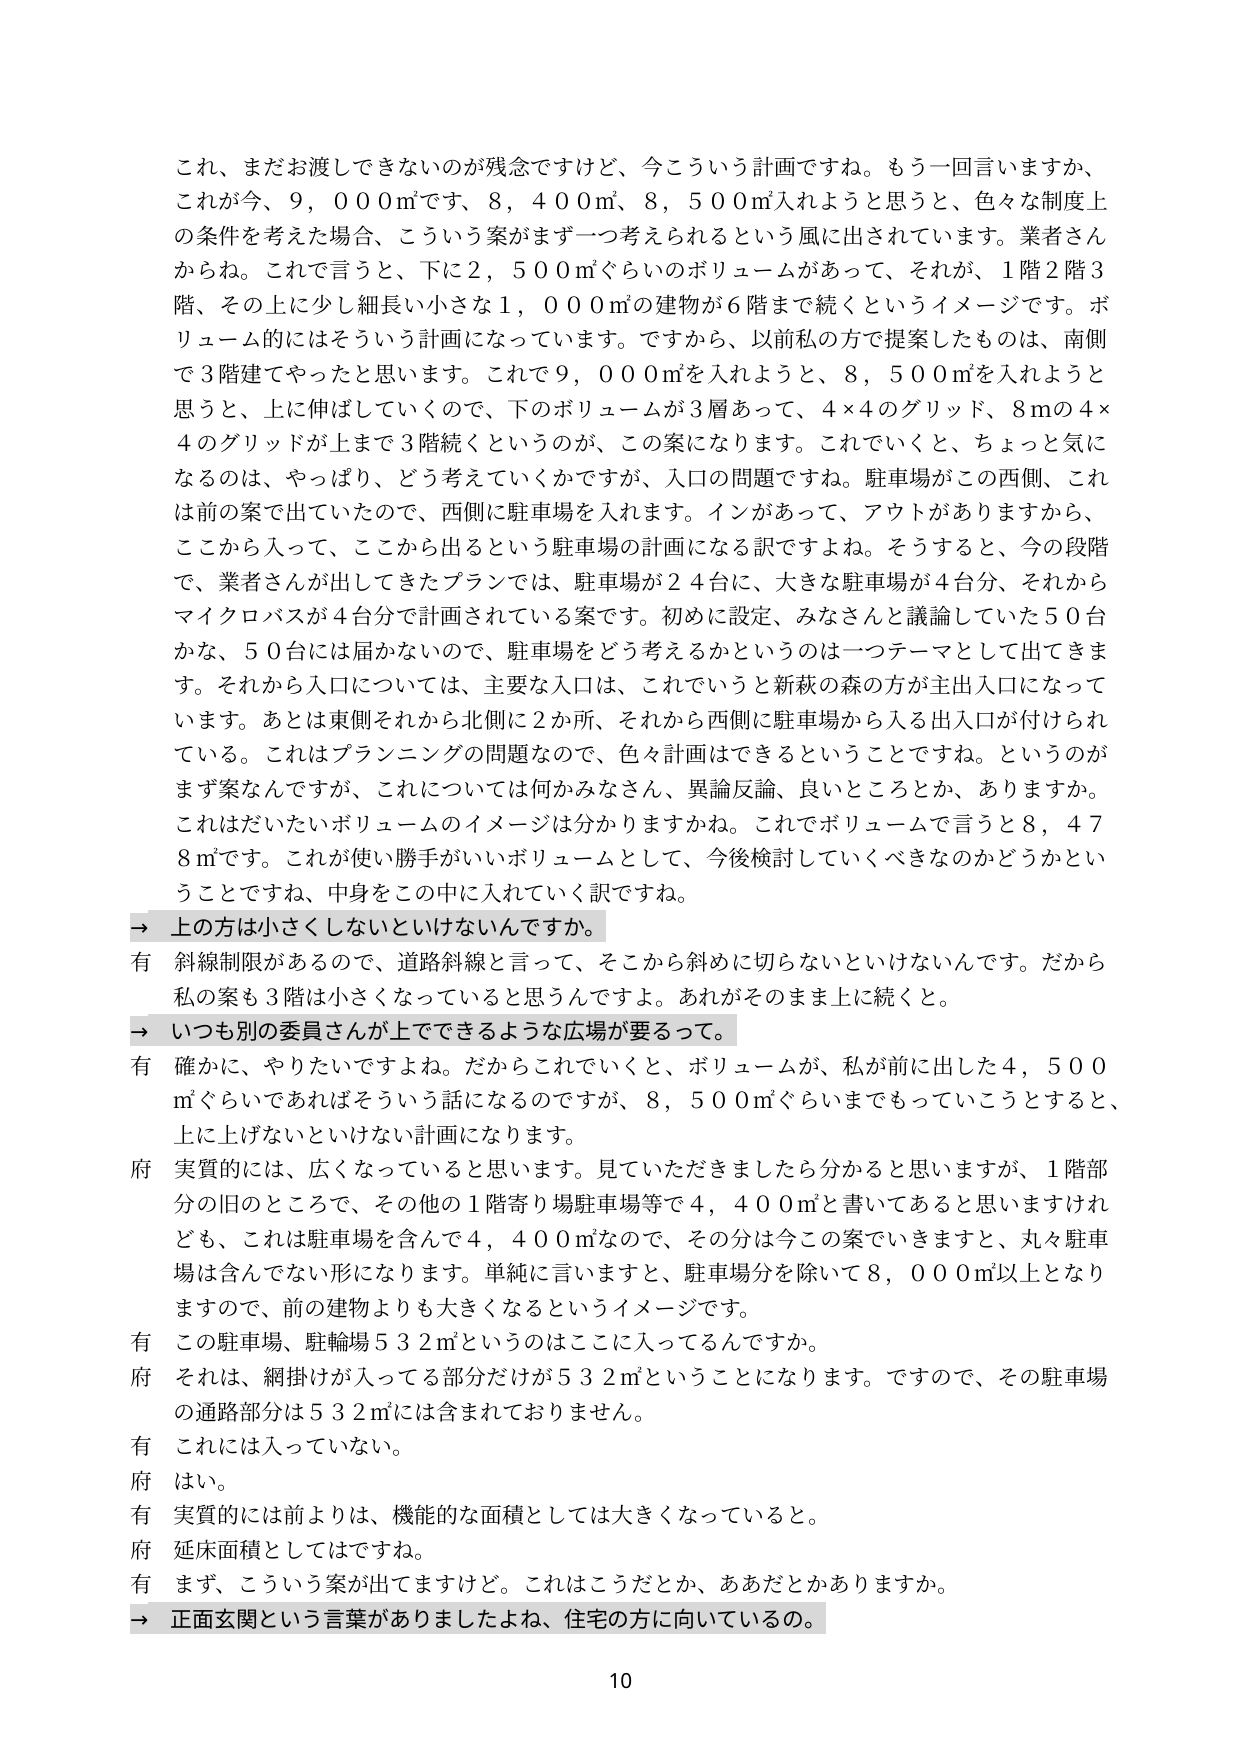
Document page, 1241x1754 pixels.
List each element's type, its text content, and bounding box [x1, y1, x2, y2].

text → 上の方は小さくしないといけないんですか。 [130, 909, 1110, 944]
text 府 それは、網掛けが入ってる部分だけが５３２㎡ということになります。ですので、その駐車場の通路部分は５３２㎡には含まれておりません。 [130, 1359, 1110, 1428]
text 府 延床面積としてはですね。 [130, 1532, 1110, 1566]
text 有 この駐車場、駐輪場５３２㎡というのはここに入ってるんですか。 [130, 1324, 1110, 1359]
text 府 実質的には、広くなっていると思います。見ていただきましたら分かると思いますが、１階部分の旧のところで、その他の１階寄り場駐車場等で４，４００㎡と書いてあると思いますけれども、これは駐車場を含んで４，４００㎡なので、その分は今この案でいきますと、丸々駐車場は含んでない形になります。単純に言いますと、駐車場分を除いて８，０００㎡以上となりますので、前の建物よりも大きくなるというイメージです。 [130, 1151, 1110, 1324]
text 有 実質的には前よりは、機能的な面積としては大きくなっていると。 [130, 1497, 1110, 1532]
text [130, 148, 1110, 909]
text → いつも別の委員さんが上でできるような広場が要るって。 [130, 1013, 1110, 1047]
text 有 これには入っていない。 [130, 1428, 1110, 1462]
text 有 まず、こういう案が出てますけど。これはこうだとか、ああだとかありますか。 [130, 1566, 1110, 1601]
text → 正面玄関という言葉がありましたよね、住宅の方に向いているの。 [130, 1601, 1110, 1635]
text 府 はい。 [130, 1462, 1110, 1497]
text 有 斜線制限があるので、道路斜線と言って、そこから斜めに切らないといけないんです。だから私の案も３階は小さくなっていると思うんですよ。あれがそのまま上に続くと。 [130, 944, 1110, 1013]
text 有 確かに、やりたいですよね。だからこれでいくと、ボリュームが、私が前に出した４，５００㎡ぐらいであればそういう話になるのですが、８，５００㎡ぐらいまでもっていこうとすると、上に上げないといけない計画になります。 [130, 1047, 1110, 1151]
